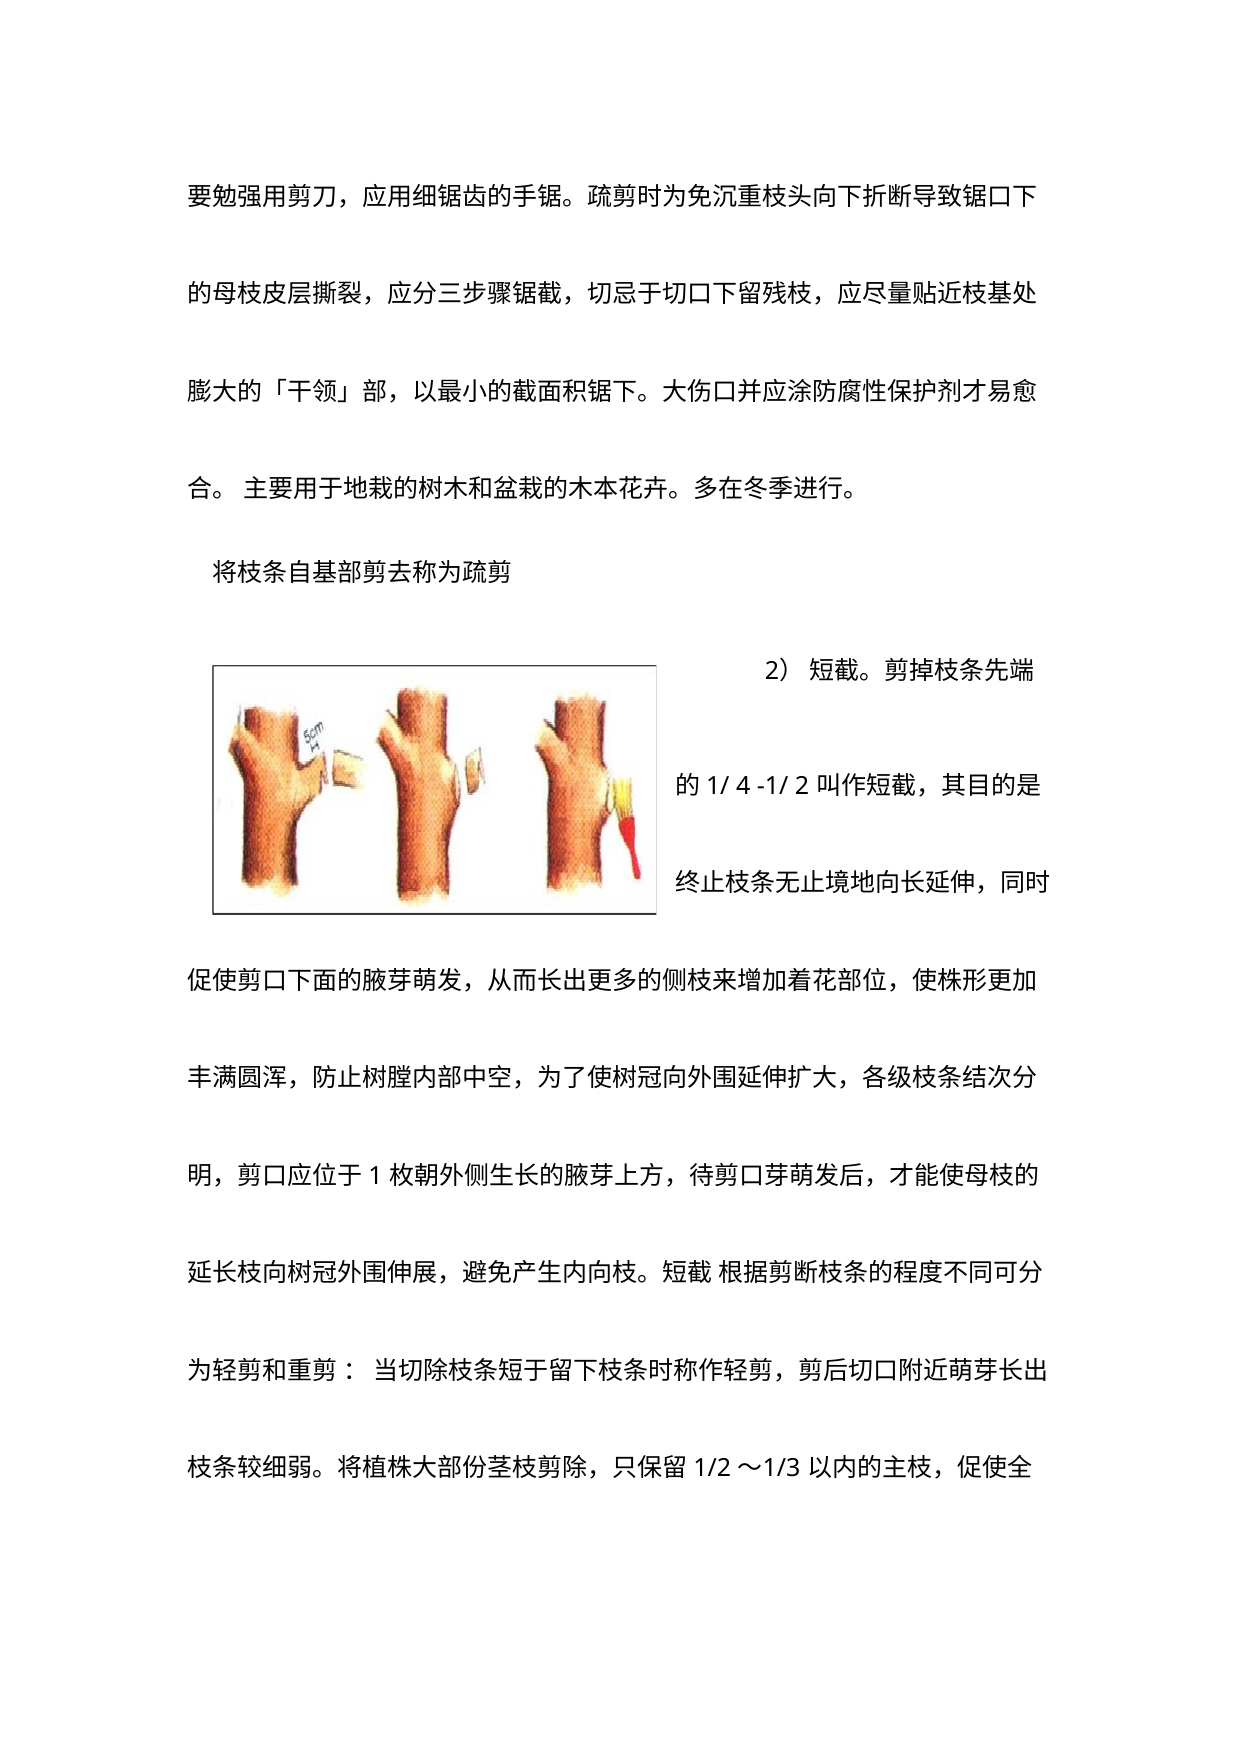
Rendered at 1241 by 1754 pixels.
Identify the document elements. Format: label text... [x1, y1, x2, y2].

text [187, 162, 1053, 519]
text 将枝条自基部剪去称为疏剪 [187, 538, 1053, 603]
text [187, 621, 1053, 1498]
picture [211, 665, 657, 912]
